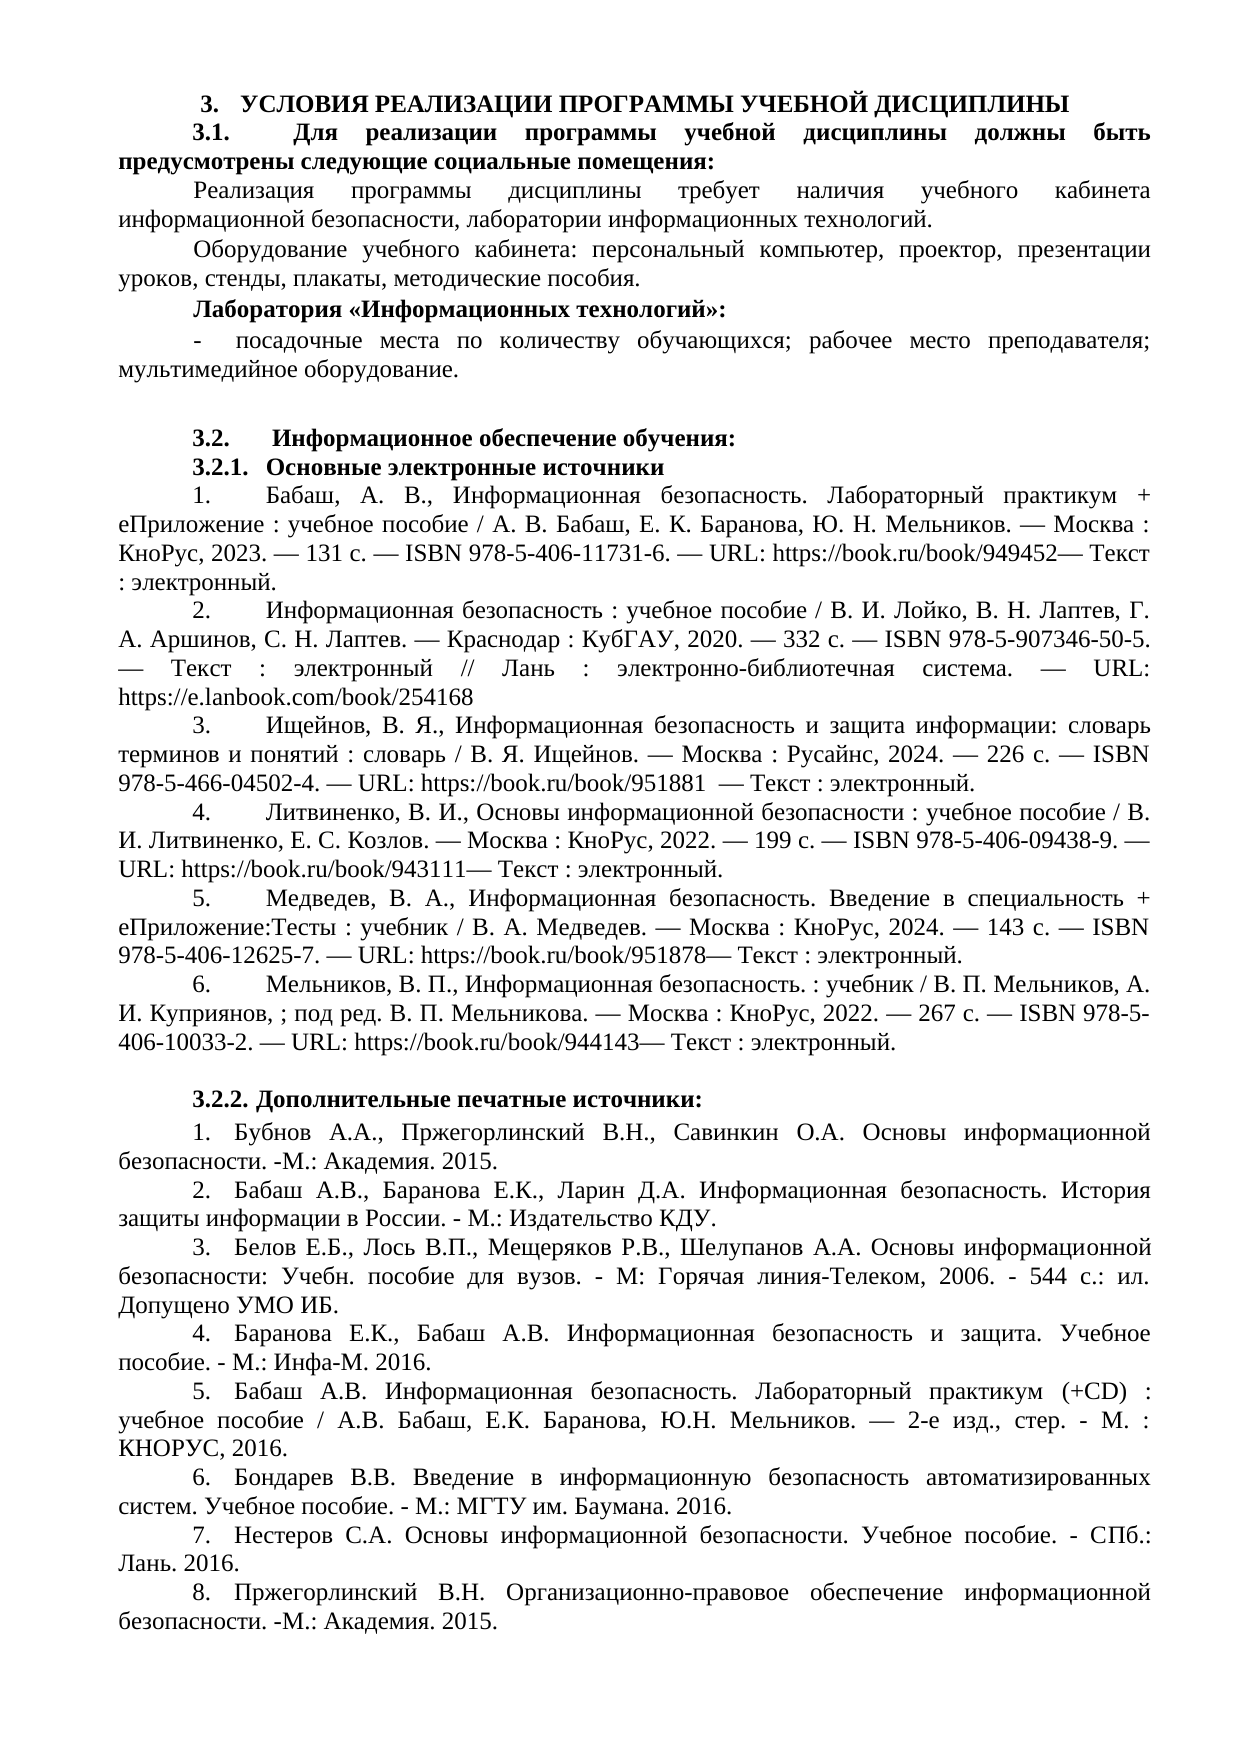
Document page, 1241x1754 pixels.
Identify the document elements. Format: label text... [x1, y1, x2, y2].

list Бондарев В.В. Введение в информационную безопасность автоматизированных систем. Учебное пособие. - М.: МГТУ им. Баумана. 2016. [118, 1462, 1152, 1520]
list Дополнительные печатные источники: [118, 1084, 1152, 1113]
list Информационное обеспечение обучения: [192, 423, 1152, 452]
list Бабаш А.В., Баранова Е.К., Ларин Д.А. Информационная безопасность. История защиты информации в России. - М.: Издательство КДУ. [118, 1175, 1152, 1232]
list Бубнов А.А., Пржегорлинский В.Н., Савинкин О.А. Основы информационной безопасности. -М.: Академия. 2015. [118, 1117, 1152, 1175]
list Медведев, В. А., Информационная безопасность. Введение в специальность + еПриложение:Тесты : учебник / В. А. Медведев. — Москва : КноРус, 2024. — 143 с. — ISBN 978-5-406-12625-7. — URL: https://book.ru/book/951878— Текст : электронный. [118, 883, 1152, 969]
list Ищейнов, В. Я., Информационная безопасность и защита информации: словарь терминов и понятий : словарь / В. Я. Ищейнов. — Москва : Русайнс, 2024. — 226 с. — ISBN 978-5-466-04502-4. — URL: https://book.ru/book/951881 — Текст : электронный. [118, 711, 1152, 797]
list Бабаш, А. В., Информационная безопасность. Лабораторный практикум + еПриложение : учебное пособие / А. В. Бабаш, Е. К. Баранова, Ю. Н. Мельников. — Москва : КноРус, 2023. — 131 с. — ISBN 978-5-406-11731-6. — URL: https://book.ru/book/949452— Текст : электронный. [118, 481, 1152, 596]
list Бабаш А.В. Информационная безопасность. Лабораторный практикум (+CD) : учебное пособие / А.В. Бабаш, Е.К. Баранова, Ю.Н. Мельников. — 2-е изд., стер. - М. : КНОРУС, 2016. [118, 1376, 1152, 1462]
list Информационная безопасность : учебное пособие / В. И. Лойко, В. Н. Лаптев, Г. А. Аршинов, С. Н. Лаптев. — Краснодар : КубГАУ, 2020. — 332 с. — ISBN 978-5-907346-50-5. — Текст : электронный // Лань : электронно-библиотечная система. — URL: https://e.lanbook.com/book/254168 [118, 596, 1152, 711]
list Белов Е.Б., Лось В.П., Мещеряков Р.В., Шелупанов А.А. Основы информационной безопасности: Учебн. пособие для вузов. - М: Горячая линия-Телеком, 2006. - 544 с.: ил. Допущено УМО ИБ. [118, 1232, 1152, 1318]
list Мельников, В. П., Информационная безопасность. : учебник / В. П. Мельников, А. И. Куприянов, ; под ред. В. П. Мельникова. — Москва : КноРус, 2022. — 267 с. — ISBN 978-5-406-10033-2. — URL: https://book.ru/book/944143— Текст : электронный. [118, 969, 1152, 1056]
text Оборудование учебного кабинета: персональный компьютер, проектор, презентации уроков, стенды, плакаты, методические пособия. [118, 234, 1152, 292]
list УСЛОВИЯ РЕАЛИЗАЦИИ ПРОГРАММЫ УЧЕБНОЙ ДИСЦИПЛИНЫ [118, 89, 1152, 117]
list Пржегорлинский В.Н. Организационно-правовое обеспечение информационной безопасности. -М.: Академия. 2015. [118, 1577, 1152, 1635]
text Лаборатория «Информационных технологий»: [118, 294, 1152, 323]
list Литвиненко, В. И., Основы информационной безопасности : учебное пособие / В. И. Литвиненко, Е. С. Козлов. — Москва : КноРус, 2022. — 199 с. — ISBN 978-5-406-09438-9. — URL: https://book.ru/book/943111— Текст : электронный. [118, 797, 1152, 883]
text - посадочные места по количеству обучающихся; рабочее место преподавателя; мультимедийное оборудование. [118, 325, 1152, 382]
list Основные электронные источники [192, 452, 1152, 481]
list Нестеров С.А. Основы информационной безопасности. Учебное пособие. - СПб.: Лань. 2016. [118, 1520, 1152, 1577]
list Баранова Е.К., Бабаш А.В. Информационная безопасность и защита. Учебное пособие. - М.: Инфа-М. 2016. [118, 1318, 1152, 1376]
list Для реализации программы учебной дисциплины должны быть предусмотрены следующие социальные помещения: [118, 117, 1152, 175]
text Реализация программы дисциплины требует наличия учебного кабинета информационной безопасности, лаборатории информационных технологий. [118, 175, 1152, 232]
